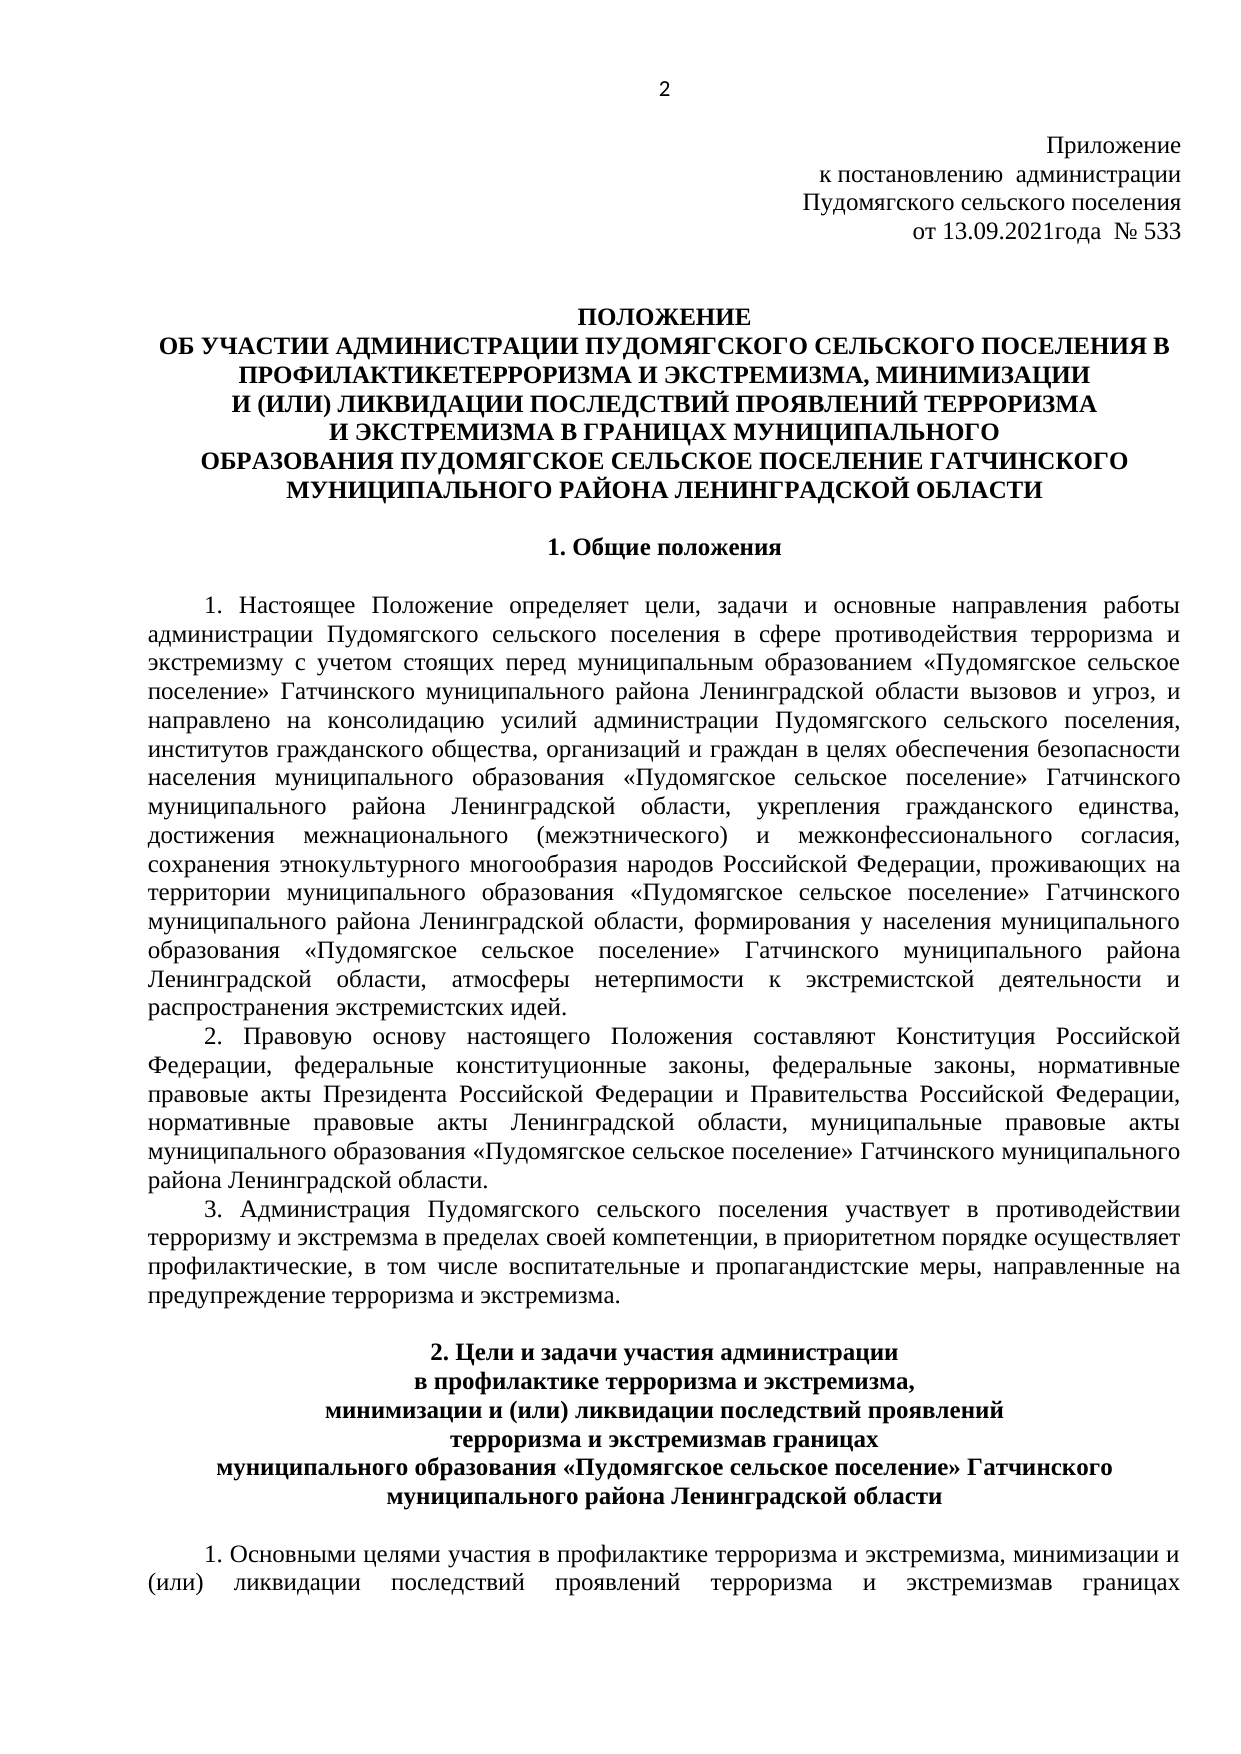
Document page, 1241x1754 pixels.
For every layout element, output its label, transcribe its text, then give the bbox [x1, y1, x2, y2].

text 1. Общие положения [148, 532, 1181, 561]
text Пудомягского сельского поселения [710, 187, 1181, 216]
text от 13.09.2021года № 533 [710, 216, 1181, 245]
text 2. Правовую основу настоящего Положения составляют Конституция Российской Федерации, федеральные конституционные законы, федеральные законы, нормативные правовые акты Президента Российской Федерации и Правительства Российской Федерации, нормативные правовые акты Ленинградской области, муниципальные правовые акты муниципального образования «Пудомягское сельское поселение» Гатчинского муниципального района Ленинградской области. [148, 1021, 1181, 1194]
text муниципального образования «Пудомягское сельское поселение» Гатчинского муниципального района Ленинградской области [148, 1452, 1181, 1510]
text ОБРАЗОВАНИЯ ПУДОМЯГСКОЕ СЕЛЬСКОЕ ПОСЕЛЕНИЕ ГАТЧИНСКОГО МУНИЦИПАЛЬНОГО РАЙОНА ЛЕНИНГРАДСКОЙ ОБЛАСТИ [148, 446, 1181, 504]
text Приложение [710, 130, 1181, 159]
text терроризма и экстремизмав границах [148, 1424, 1181, 1452]
text в профилактике терроризма и экстремизма, [148, 1366, 1181, 1395]
text 3. Администрация Пудомягского сельского поселения участвует в противодействии терроризму и экстремзма в пределах своей компетенции, в приоритетном порядке осуществляет профилактические, в том числе воспитательные и пропагандистские меры, направленные на предупреждение терроризма и экстремизма. [148, 1194, 1181, 1309]
text 1. Настоящее Положение определяет цели, задачи и основные направления работы администрации Пудомягского сельского поселения в сфере противодействия терроризма и экстремизму с учетом стоящих перед муниципальным образованием «Пудомягское сельское поселение» Гатчинского муниципального района Ленинградской области вызовов и угроз, и направлено на консолидацию усилий администрации Пудомягского сельского поселения, институтов гражданского общества, организаций и граждан в целях обеспечения безопасности населения муниципального образования «Пудомягское сельское поселение» Гатчинского муниципального района Ленинградской области, укрепления гражданского единства, достижения межнационального (межэтнического) и межконфессионального согласия, сохранения этнокультурного многообразия народов Российской Федерации, проживающих на территории муниципального образования «Пудомягское сельское поселение» Гатчинского муниципального района Ленинградской области, формирования у населения муниципального образования «Пудомягское сельское поселение» Гатчинского муниципального района Ленинградской области, атмосферы нетерпимости к экстремистской деятельности и распространения экстремистских идей. [148, 590, 1181, 1021]
text ОБ УЧАСТИИ АДМИНИСТРАЦИИ ПУДОМЯГСКОГО СЕЛЬСКОГО ПОСЕЛЕНИЯ В ПРОФИЛАКТИКЕТЕРРОРИЗМА И ЭКСТРЕМИЗМА, МИНИМИЗАЦИИ [148, 331, 1181, 389]
text И ЭКСТРЕМИЗМА В ГРАНИЦАХ МУНИЦИПАЛЬНОГО [148, 417, 1181, 446]
text И (ИЛИ) ЛИКВИДАЦИИ ПОСЛЕДСТВИЙ ПРОЯВЛЕНИЙ ТЕРРОРИЗМА [148, 389, 1181, 417]
text ПОЛОЖЕНИЕ [148, 302, 1181, 331]
text 2. Цели и задачи участия администрации [148, 1337, 1181, 1366]
text минимизации и (или) ликвидации последствий проявлений [148, 1395, 1181, 1424]
text к постановлению администрации [710, 159, 1181, 187]
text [148, 1539, 1181, 1596]
